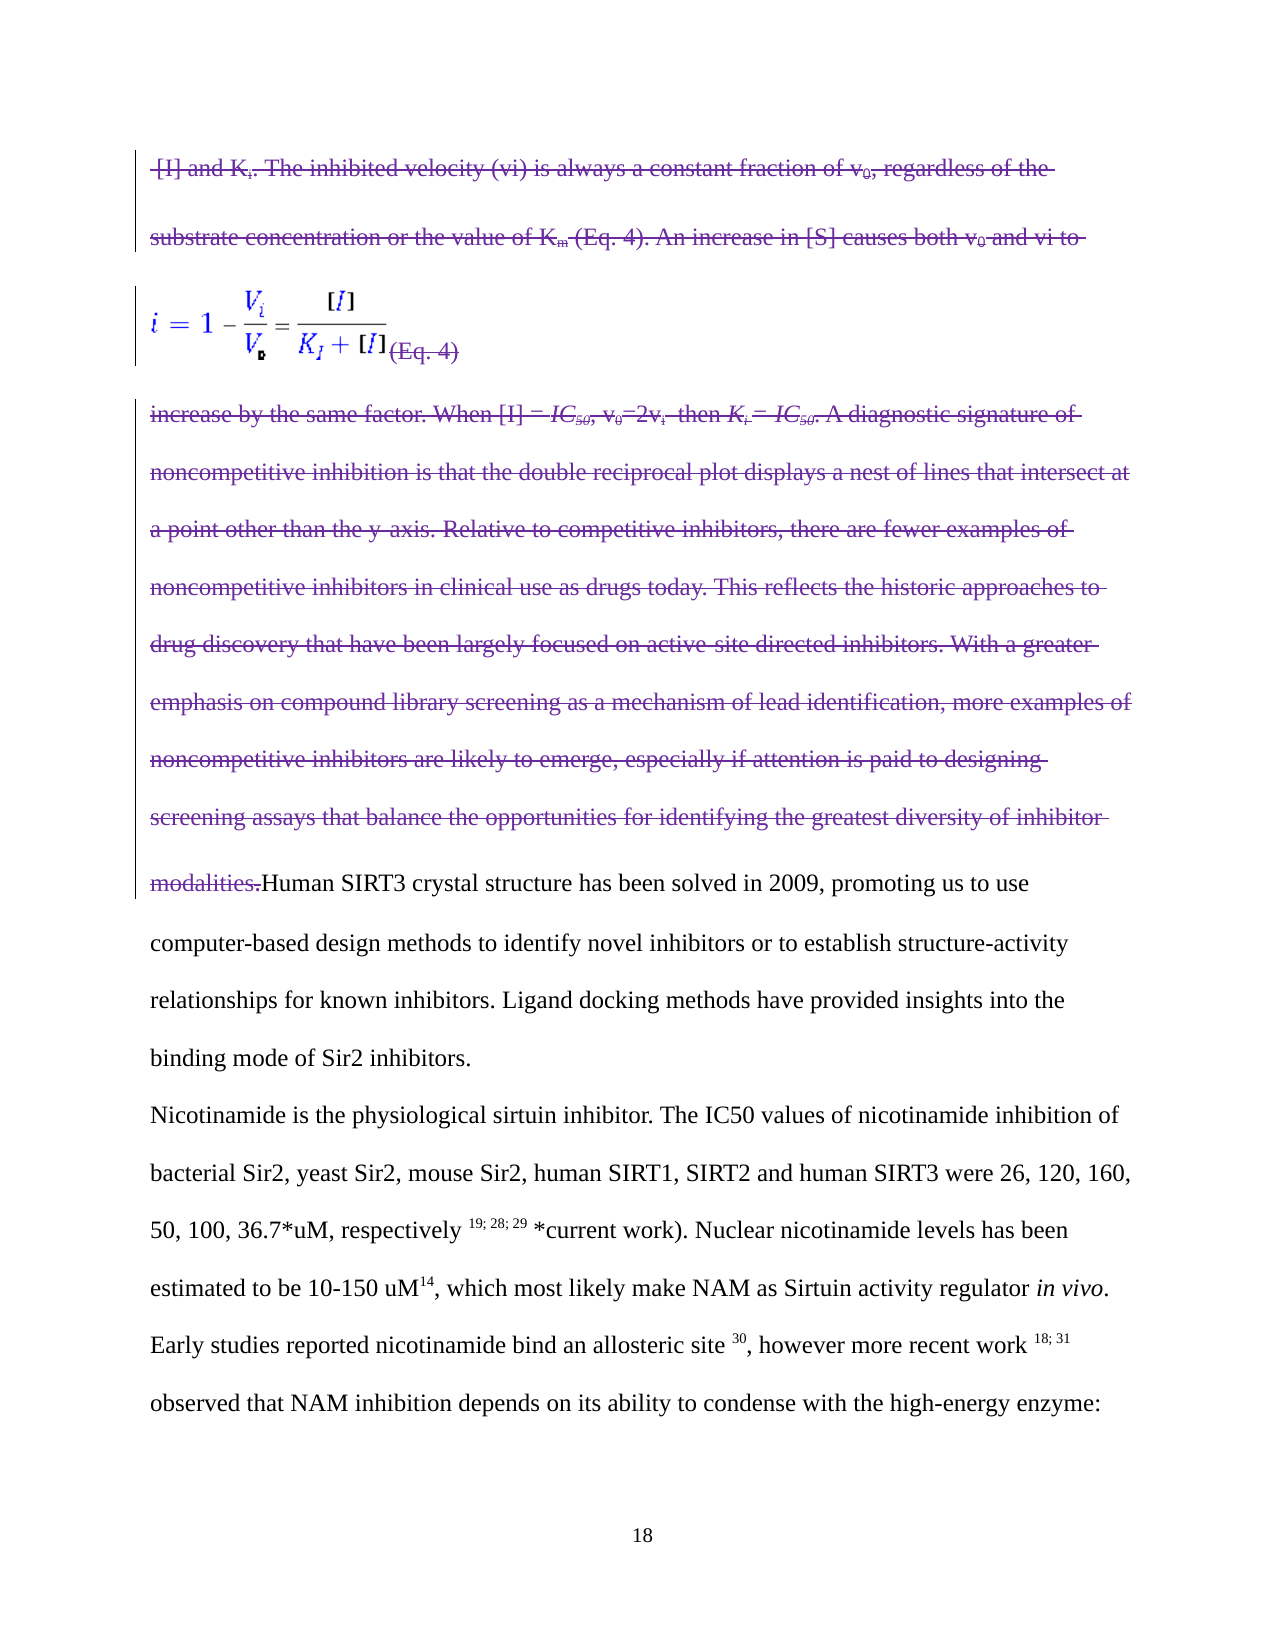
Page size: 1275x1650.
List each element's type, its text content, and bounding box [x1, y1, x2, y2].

picture [150, 286, 389, 360]
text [150, 1100, 1134, 1416]
text Human SIRT3 crystal structure has been solved in 2009, promoting us to use computer-based design methods to identify novel inhibitors or to establish structure-activity relationships for known inhibitors. Ligand docking methods have provided insights into the binding mode of Sir2 inhibitors. [150, 399, 1134, 1071]
